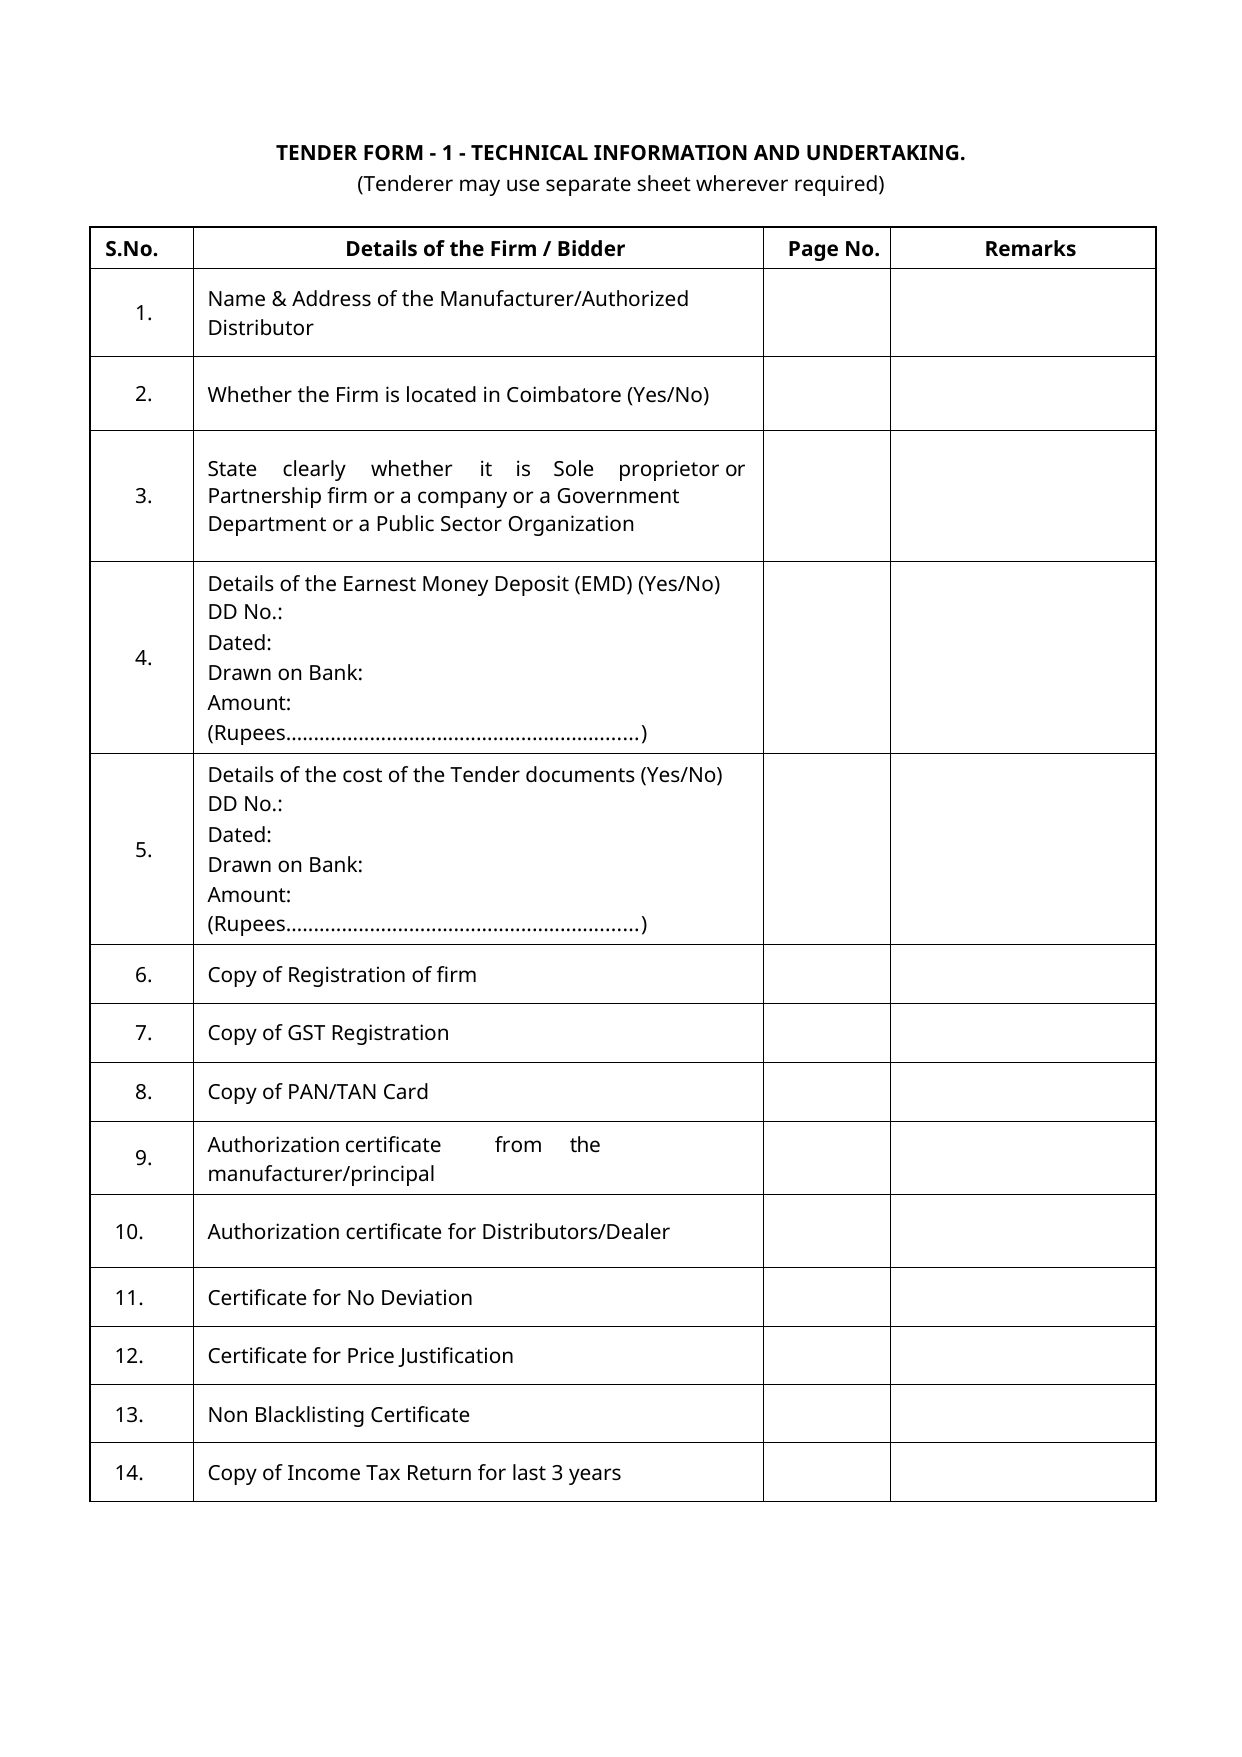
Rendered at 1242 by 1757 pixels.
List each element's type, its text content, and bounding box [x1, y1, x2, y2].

table_cell Copy of GST Registration [194, 1004, 763, 1061]
table_cell [891, 1268, 1155, 1326]
table_cell Details of the cost of the Tender documents (Yes/No) DD No.: Dated: Drawn on Bank: Amount: (Rupees… ) [194, 754, 763, 944]
table_cell [764, 1385, 890, 1442]
table_cell [891, 1063, 1155, 1121]
table_cell Copy of PAN/TAN Card [194, 1063, 763, 1121]
table_cell 13. [91, 1385, 193, 1442]
table_header Remarks [891, 228, 1155, 268]
table_cell [891, 269, 1155, 356]
table_cell [891, 562, 1155, 753]
table_header Page No. [764, 228, 890, 268]
table_cell 12. [91, 1327, 193, 1384]
table_cell Authorization certificate for Distributors/Dealer [194, 1195, 763, 1267]
table_cell [764, 357, 890, 430]
table_cell [891, 431, 1155, 561]
text (Tenderer may use separate sheet wherever required) [144, 169, 1098, 197]
table_cell 2. [91, 357, 193, 430]
table_cell [764, 1122, 890, 1194]
table_cell 14. [91, 1443, 193, 1501]
table_cell [891, 1195, 1155, 1267]
table_cell [764, 754, 890, 944]
table_cell 5. [91, 754, 193, 944]
table_cell 7. [91, 1004, 193, 1061]
table_cell [764, 1195, 890, 1267]
table_header Details of the Firm / Bidder [194, 228, 763, 268]
table_cell 10. [91, 1195, 193, 1267]
table_cell 4. [91, 562, 193, 753]
table_cell [764, 1327, 890, 1384]
table_cell Copy of Registration of firm [194, 945, 763, 1003]
table_cell [891, 1327, 1155, 1384]
table_cell [891, 1122, 1155, 1194]
table_cell [891, 754, 1155, 944]
table_cell Non Blacklisting Certificate [194, 1385, 763, 1442]
table_cell 1. [91, 269, 193, 356]
table_cell Copy of Income Tax Return for last 3 years [194, 1443, 763, 1501]
table_cell Whether the Firm is located in Coimbatore (Yes/No) [194, 357, 763, 430]
table_cell 9. [91, 1122, 193, 1194]
table_cell [891, 357, 1155, 430]
table_cell [764, 945, 890, 1003]
table_cell 3. [91, 431, 193, 561]
table_cell Name & Address of the Manufacturer/Authorized Distributor [194, 269, 763, 356]
table_cell [891, 1004, 1155, 1061]
table_cell [764, 1004, 890, 1061]
table_cell 8. [91, 1063, 193, 1121]
table_cell [764, 269, 890, 356]
table_cell [891, 1385, 1155, 1442]
table_cell [764, 1443, 890, 1501]
table_cell Authorization certificate from the manufacturer/principal [194, 1122, 763, 1194]
table_cell Details of the Earnest Money Deposit (EMD) (Yes/No) DD No.: Dated: Drawn on Bank: Amount: (Rupees… ) [194, 562, 763, 753]
text TENDER FORM - 1 - TECHNICAL INFORMATION AND UNDERTAKING. [144, 138, 1098, 166]
table_cell [764, 431, 890, 561]
table_cell 6. [91, 945, 193, 1003]
table_cell [891, 1443, 1155, 1501]
table_cell [891, 945, 1155, 1003]
table_header S.No. [91, 228, 193, 268]
table_cell [764, 1063, 890, 1121]
table_cell State clearly whether it is Sole proprietor or Partnership firm or a company or a Government Department or a Public Sector Organization [194, 431, 763, 561]
table_cell [764, 562, 890, 753]
table_cell 11. [91, 1268, 193, 1326]
table_cell Certificate for Price Justification [194, 1327, 763, 1384]
table_cell [764, 1268, 890, 1326]
table_cell Certificate for No Deviation [194, 1268, 763, 1326]
